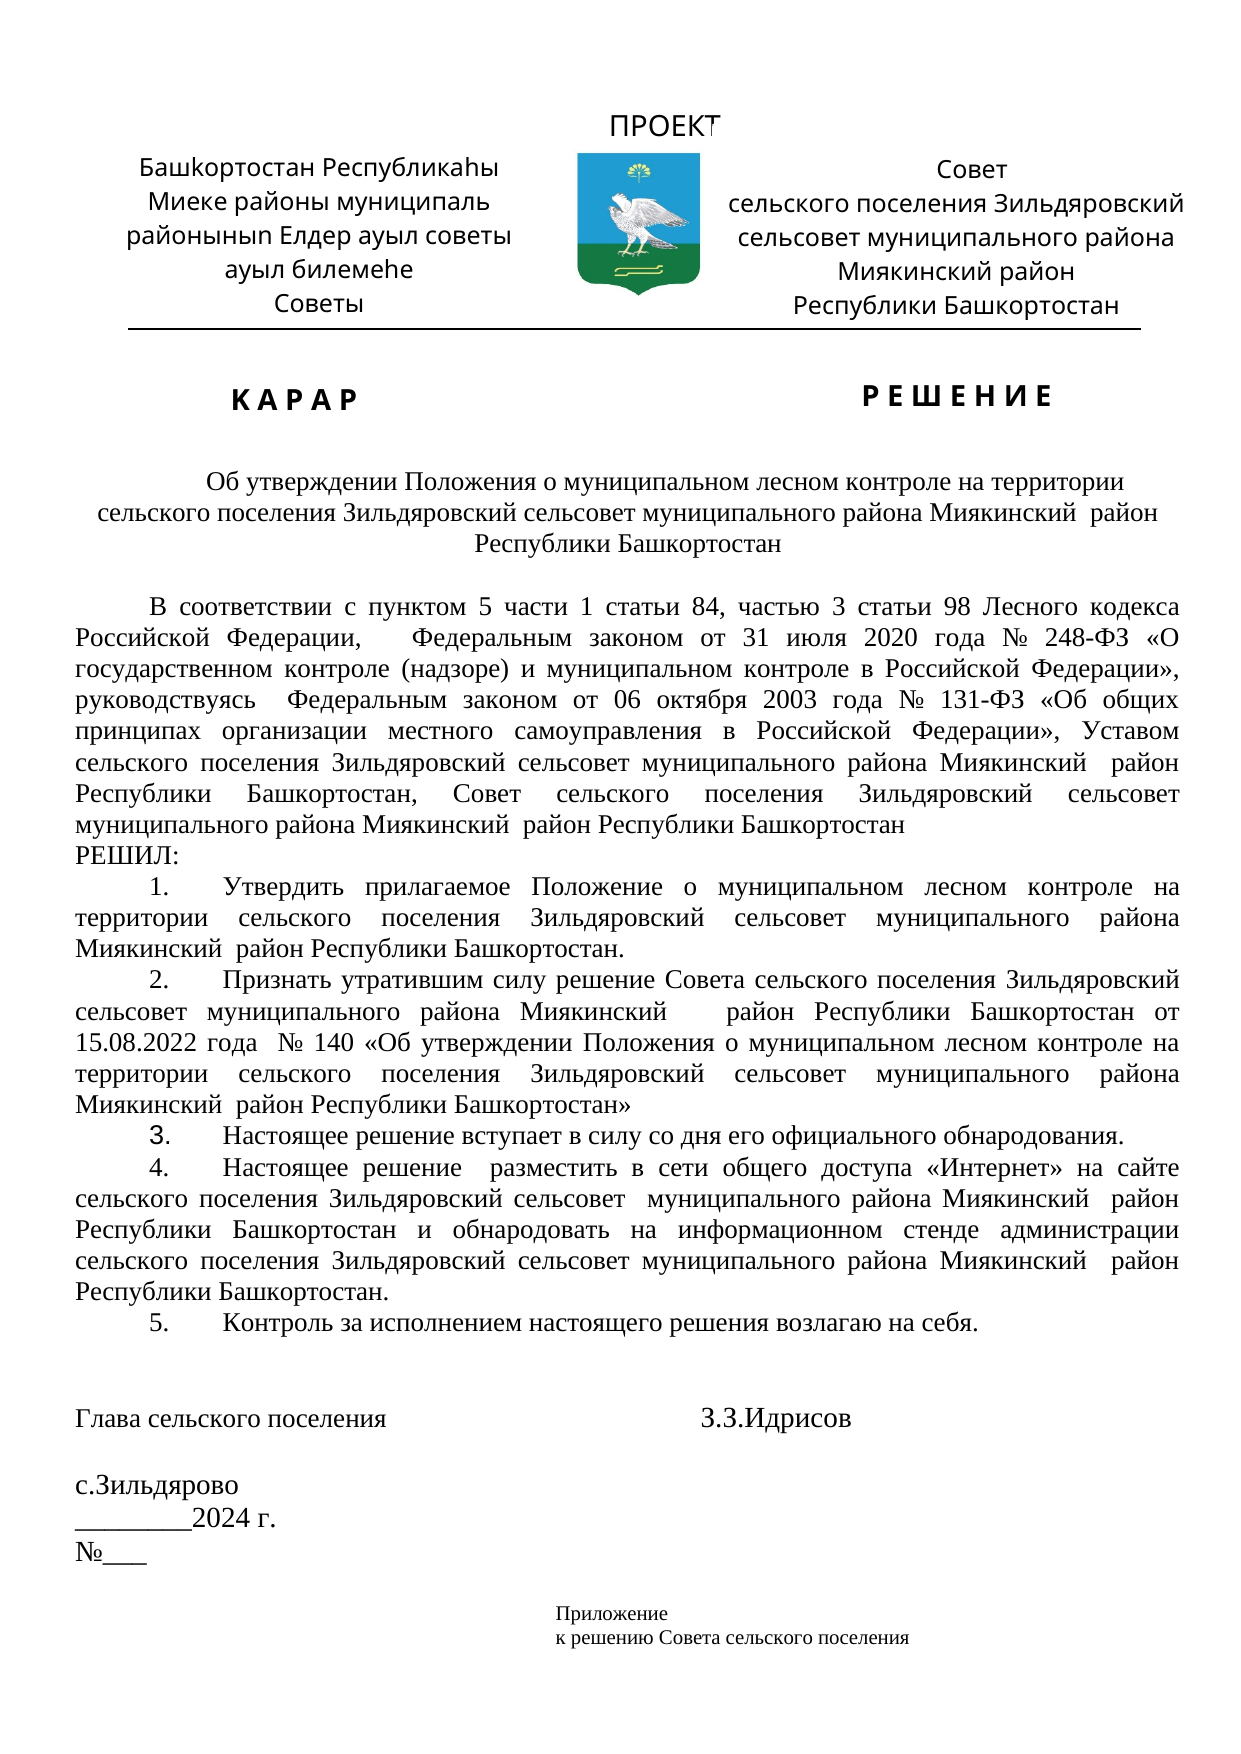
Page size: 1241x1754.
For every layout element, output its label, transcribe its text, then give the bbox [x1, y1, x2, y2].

text РЕШИЛ: [75, 839, 1181, 870]
text с.Зильдярово [75, 1467, 1181, 1500]
list Признать утратившим силу решение Совета сельского поселения Зильдяровский сельсовет муниципального района Миякинский район Республики Башкортостан от 15.08.2022 года № 140 «Об утверждении Положения о муниципальном лесном контроле на территории сельского поселения Зильдяровский сельсовет муниципального района Миякинский район Республики Башкортостан» [75, 964, 1181, 1119]
text ________2024 г. [75, 1500, 1181, 1534]
list Настоящее решение вступает в силу со дня его официального обнародования. [75, 1119, 1181, 1151]
text Глава сельского поселения З.З.Идрисов [75, 1400, 1181, 1433]
list Утвердить прилагаемое Положение о муниципальном лесном контроле на территории сельского поселения Зильдяровский сельсовет муниципального района Миякинский район Республики Башкортостан. [75, 870, 1181, 964]
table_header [544, 1601, 1064, 1649]
text Об утверждении Положения о муниципальном лесном контроле на территории сельского поселения Зильдяровский сельсовет муниципального района Миякинский район Республики Башкортостан [75, 465, 1181, 559]
list Настоящее решение разместить в сети общего доступа «Интернет» на сайте сельского поселения Зильдяровский сельсовет муниципального района Миякинский район Республики Башкортостан и обнародовать на информационном стенде администрации сельского поселения Зильдяровский сельсовет муниципального района Миякинский район Республики Башкортостан. [75, 1151, 1181, 1306]
text №___ [75, 1534, 1181, 1567]
picture [573, 149, 704, 299]
text ПРОЕКТ [56, 106, 1162, 145]
text В соответствии с пунктом 5 части 1 статьи 84, частью 3 статьи 98 Лесного кодекса Российской Федерации, Федеральным законом от 31 июля 2020 года № 248-ФЗ «О государственном контроле (надзоре) и муниципальном контроле в Российской Федерации», руководствуясь Федеральным законом от 06 октября 2003 года № 131-ФЗ «Об общих принципах организации местного самоуправления в Российской Федерации», Уставом сельского поселения Зильдяровский сельсовет муниципального района Миякинский район Республики Башкортостан, Совет сельского поселения Зильдяровский сельсовет муниципального района Миякинский район Республики Башкортостан [75, 590, 1181, 839]
list Контроль за исполнением настоящего решения возлагаю на себя. [75, 1306, 1181, 1337]
